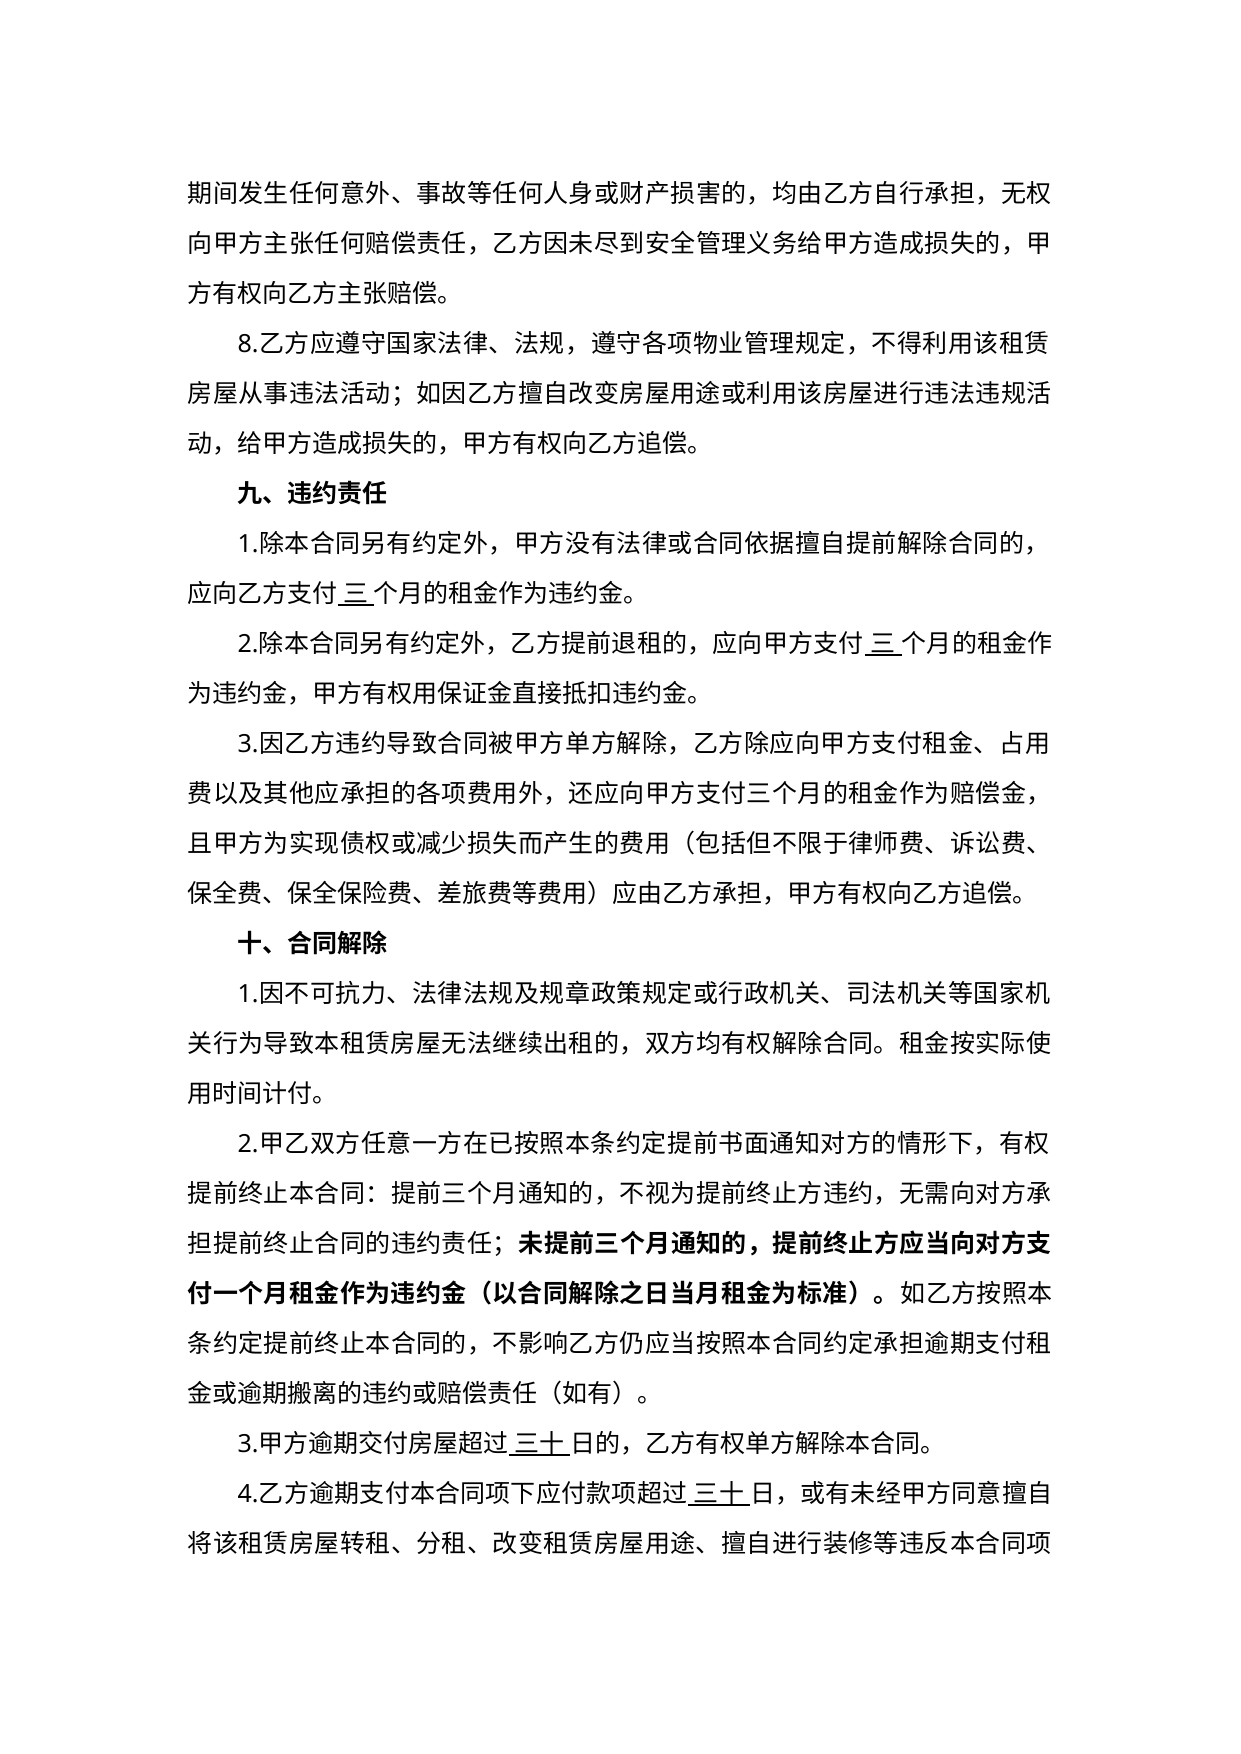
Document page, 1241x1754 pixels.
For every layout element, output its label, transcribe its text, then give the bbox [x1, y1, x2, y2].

text 2.甲乙双方任意一方在已按照本条约定提前书面通知对方的情形下，有权提前终止本合同：提前三个月通知的，不视为提前终止方违约，无需向对方承担提前终止合同的违约责任；未提前三个月通知的，提前终止方应当向对方支付一个月租金作为违约金（以合同解除之日当月租金为标准）。如乙方按照本条约定提前终止本合同的，不影响乙方仍应当按照本合同约定承担逾期支付租金或逾期搬离的违约或赔偿责任（如有）。 [187, 1112, 1053, 1412]
text 十、合同解除 [187, 912, 1053, 962]
text 8.乙方应遵守国家法律、法规，遵守各项物业管理规定，不得利用该租赁房屋从事违法活动；如因乙方擅自改变房屋用途或利用该房屋进行违法违规活动，给甲方造成损失的，甲方有权向乙方追偿。 [187, 312, 1053, 462]
text 3.因乙方违约导致合同被甲方单方解除，乙方除应向甲方支付租金、占用费以及其他应承担的各项费用外，还应向甲方支付三个月的租金作为赔偿金，且甲方为实现债权或减少损失而产生的费用（包括但不限于律师费、诉讼费、保全费、保全保险费、差旅费等费用）应由乙方承担，甲方有权向乙方追偿。 [187, 712, 1053, 912]
text 1.因不可抗力、法律法规及规章政策规定或行政机关、司法机关等国家机关行为导致本租赁房屋无法继续出租的，双方均有权解除合同。租金按实际使用时间计付。 [187, 962, 1053, 1112]
text 3.甲方逾期交付房屋超过 三十 日的，乙方有权单方解除本合同。 [187, 1412, 1053, 1462]
text 九、违约责任 [187, 462, 1053, 512]
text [187, 162, 1053, 312]
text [187, 1462, 1053, 1562]
text 2.除本合同另有约定外，乙方提前退租的，应向甲方支付 三 个月的租金作为违约金，甲方有权用保证金直接抵扣违约金。 [187, 612, 1053, 712]
text 1.除本合同另有约定外，甲方没有法律或合同依据擅自提前解除合同的，应向乙方支付 三 个月的租金作为违约金。 [187, 512, 1053, 612]
